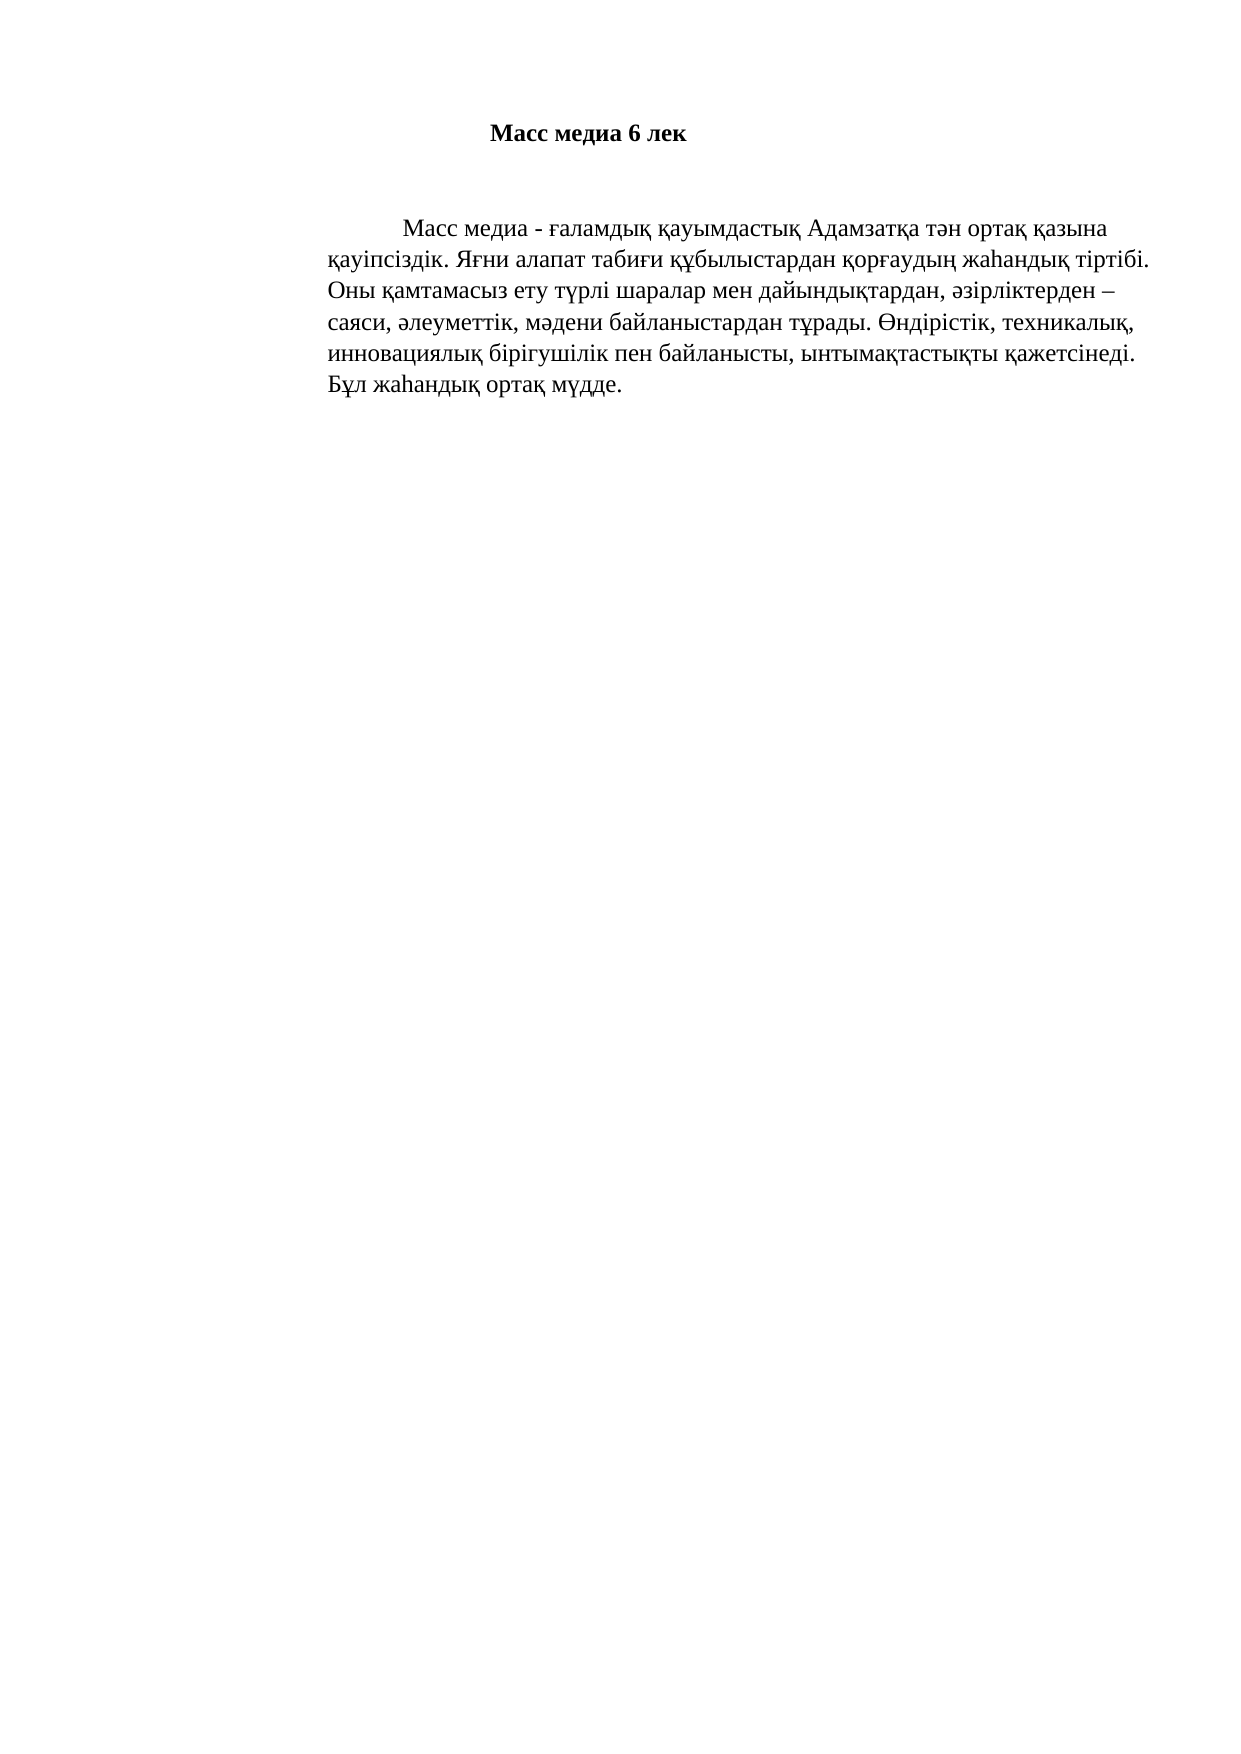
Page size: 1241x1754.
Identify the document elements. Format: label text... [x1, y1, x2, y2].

text Масс медиа - ғаламдық қауымдастық Адамзатқа тән ортақ қазына қауіпсіздік. Яғни алапат табиғи құбылыстардан қорғаудың жаһандық тіртібі. Оны қамтамасыз ету түрлі шаралар мен дайындықтардан, әзірліктерден – саяси, әлеуметтік, мәдени байланыстардан тұрады. Өндірістік, техникалық, инновациялық бірігушілік пен байланысты, ынтымақтастықты қажетсінеді. Бұл жаһандық ортақ мүдде. [327, 213, 1152, 397]
text Масс медиа 6 лек [177, 118, 1152, 147]
